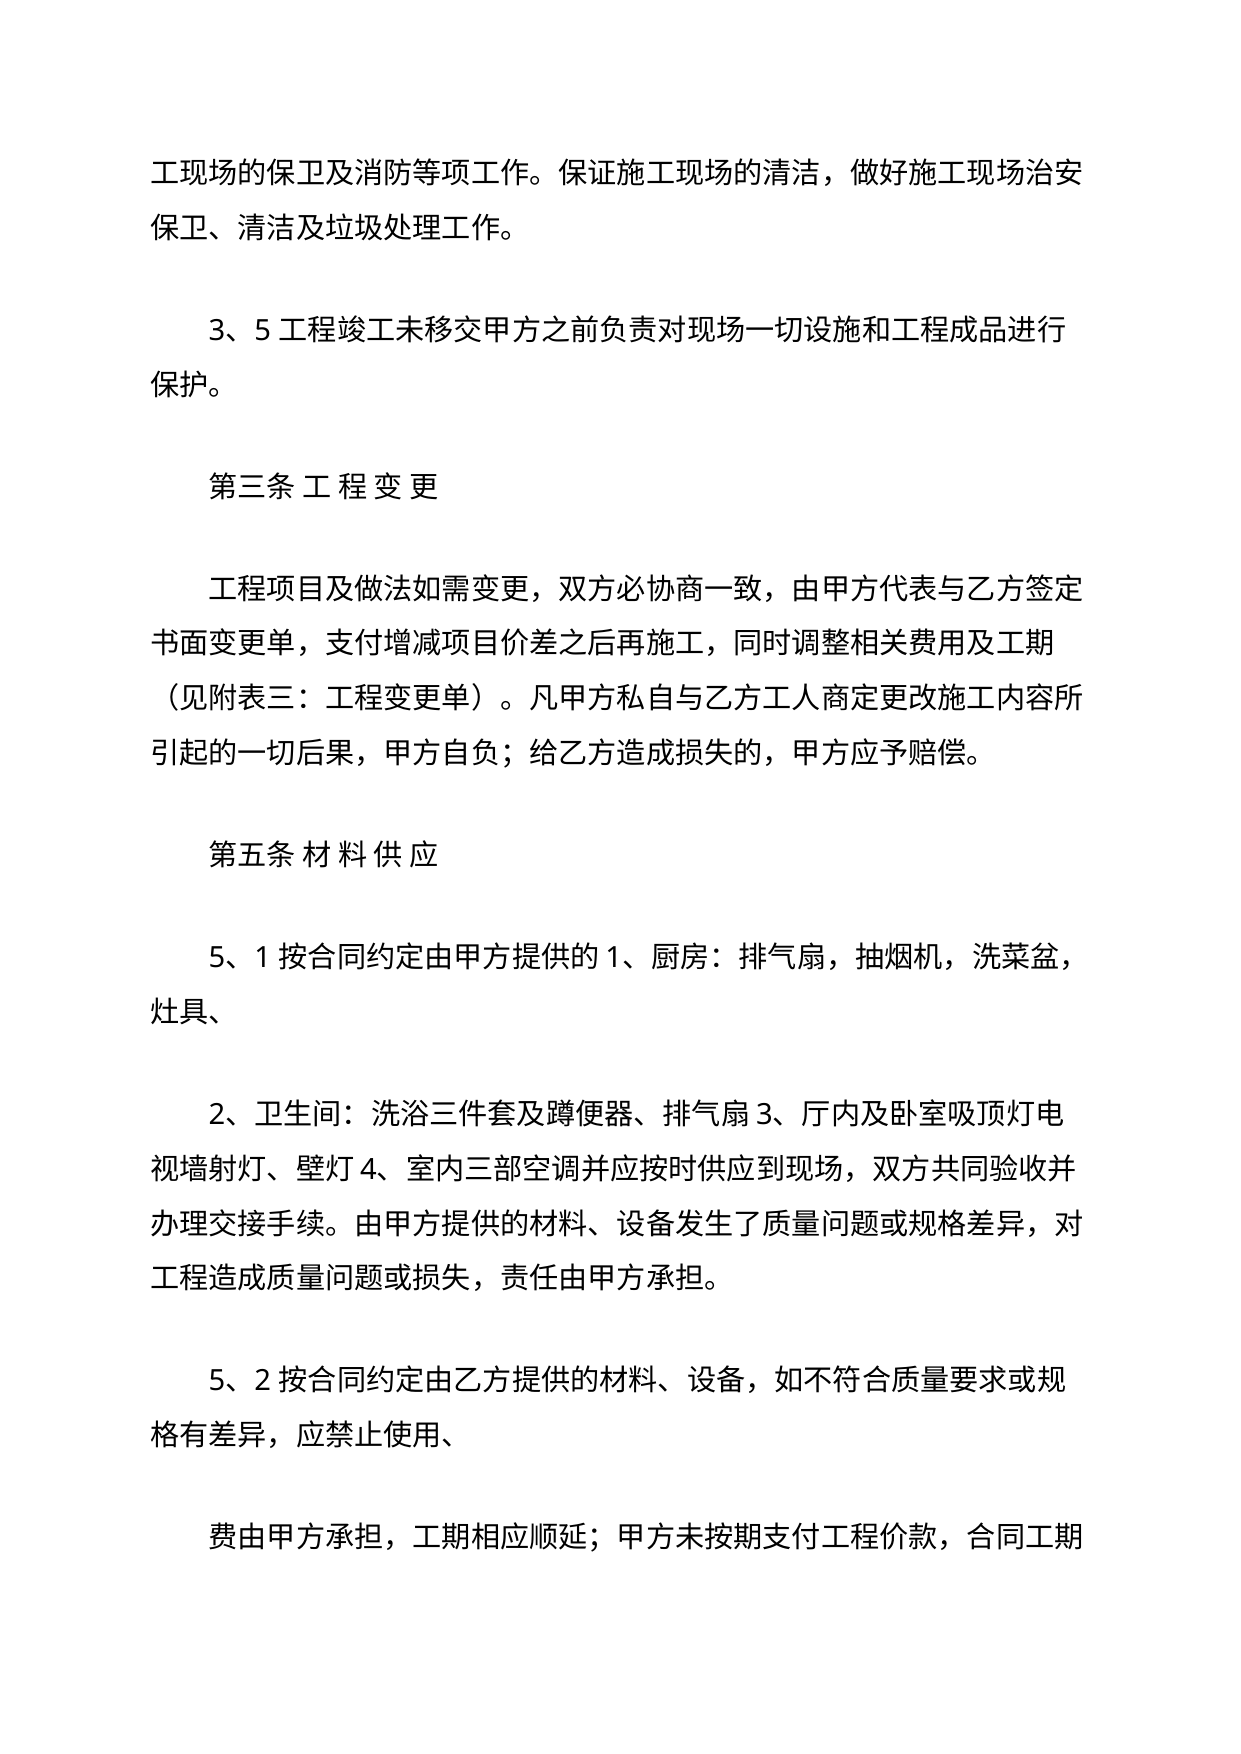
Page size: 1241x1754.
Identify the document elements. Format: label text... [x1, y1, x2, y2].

text 第三条 工 程 变 更 [150, 463, 1090, 506]
text 第五条 材 料 供 应 [150, 832, 1090, 874]
text 工程项目及做法如需变更，双方必协商一致，由甲方代表与乙方签定书面变更单，支付增减项目价差之后再施工，同时调整相关费用及工期（见附表三：工程变更单）。凡甲方私自与乙方工人商定更改施工内容所引起的一切后果，甲方自负；给乙方造成损失的，甲方应予赔偿。 [150, 565, 1090, 772]
text 5、1 按合同约定由甲方提供的1、厨房：排气扇，抽烟机，洗菜盆，灶具、 [150, 933, 1090, 1031]
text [150, 150, 1090, 247]
text 2、卫生间：洗浴三件套及蹲便器、排气扇3、厅内及卧室吸顶灯电视墙射灯、壁灯4、室内三部空调并应按时供应到现场，双方共同验收并办理交接手续。由甲方提供的材料、设备发生了质量问题或规格差异，对工程造成质量问题或损失，责任由甲方承担。 [150, 1090, 1090, 1297]
text 3、5 工程竣工未移交甲方之前负责对现场一切设施和工程成品进行保护。 [150, 307, 1090, 404]
text 5、2 按合同约定由乙方提供的材料、设备，如不符合质量要求或规格有差异，应禁止使用、 [150, 1357, 1090, 1454]
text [150, 1514, 1090, 1556]
